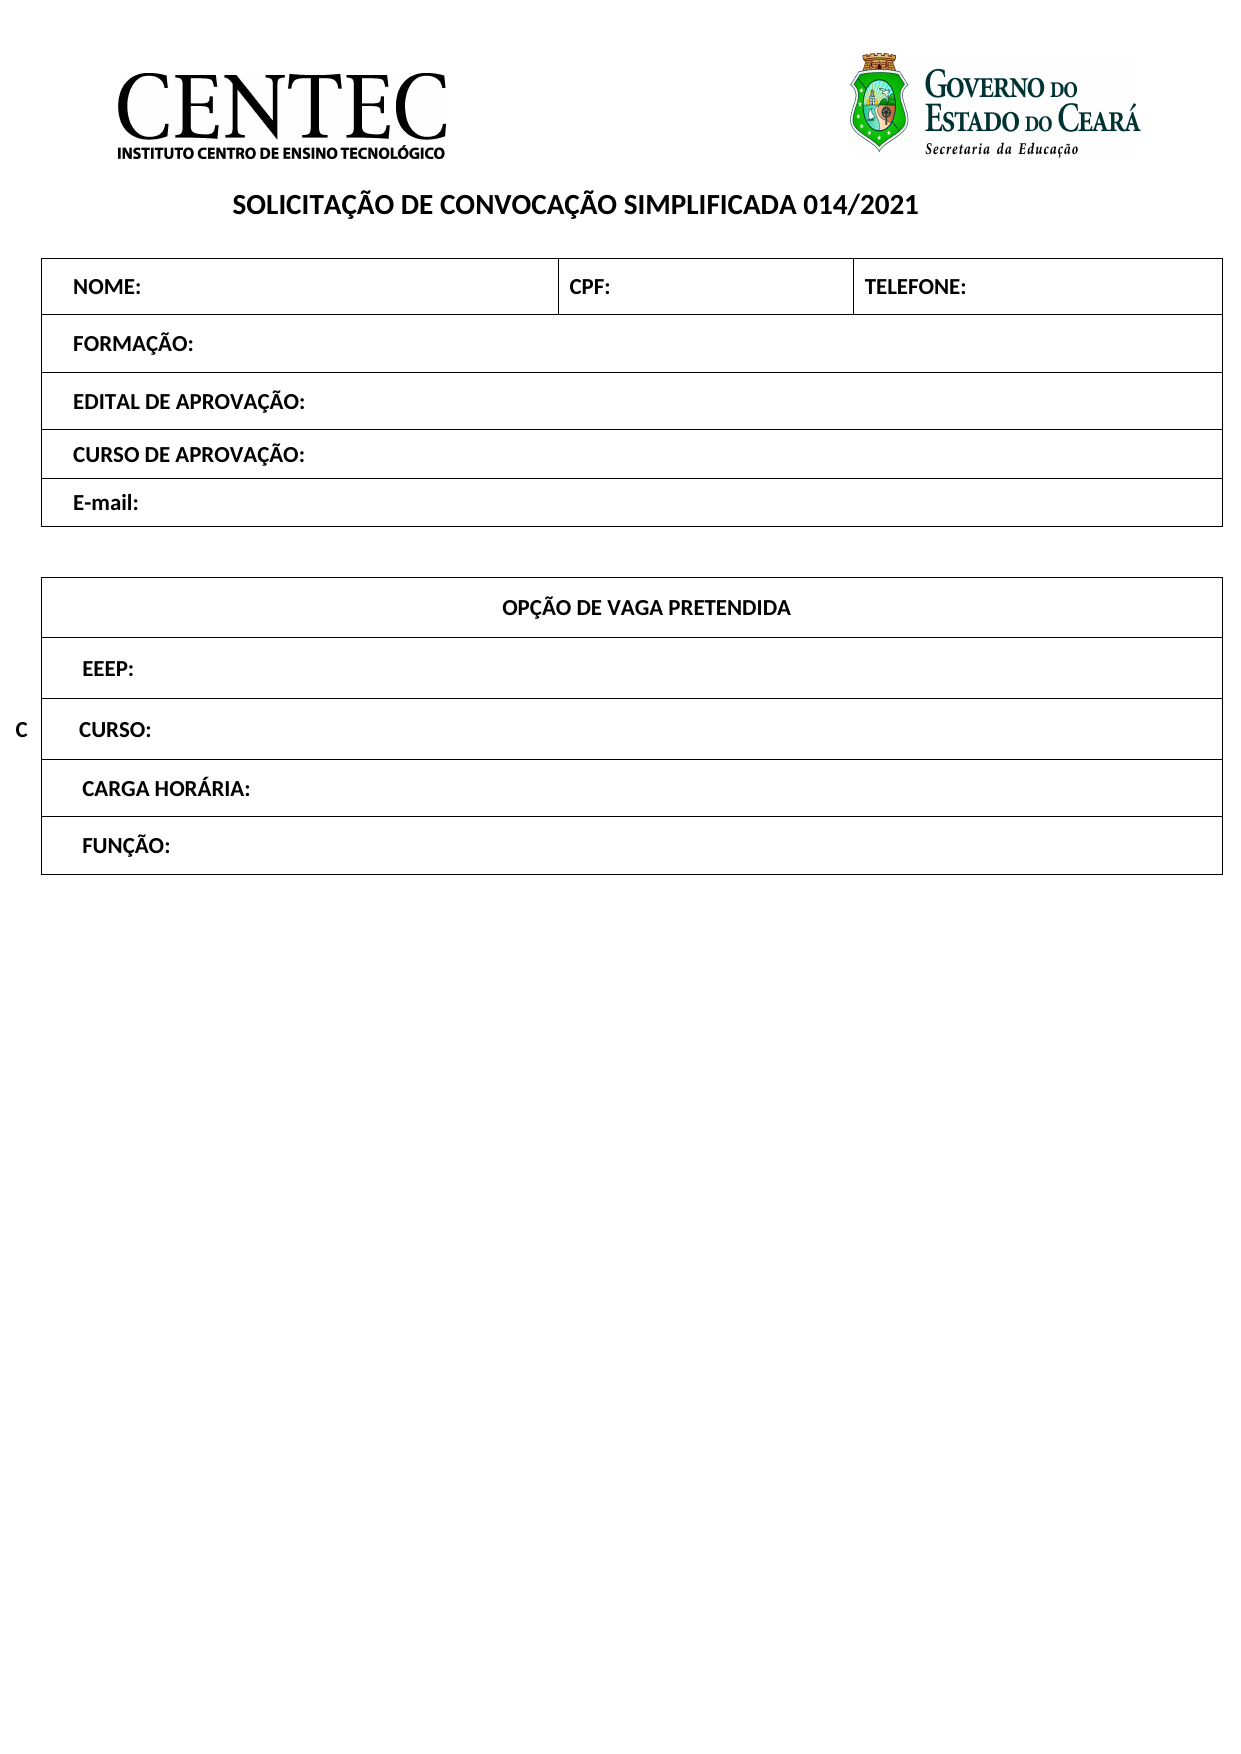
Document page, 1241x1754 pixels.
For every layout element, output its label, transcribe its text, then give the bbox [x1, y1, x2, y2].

picture [118, 73, 446, 159]
table_cell CURSO DE APROVAÇÃO: [42, 430, 761, 477]
table_header CPF: [559, 259, 627, 314]
table_cell EDITAL DE APROVAÇÃO: [42, 373, 1108, 429]
table_cell EEEP: [71, 638, 1222, 698]
table_cell [42, 699, 71, 759]
table_header [1108, 259, 1222, 314]
picture [850, 53, 1141, 158]
table_header [627, 259, 853, 314]
table_header OPÇÃO DE VAGA PRETENDIDA [71, 578, 1222, 637]
table_cell CARGA HORÁRIA: [71, 760, 1222, 816]
table_cell [42, 817, 71, 874]
table_header TELEFONE: [854, 259, 1108, 314]
table_cell [1108, 315, 1222, 372]
table_cell [42, 760, 71, 816]
table_header [42, 578, 71, 637]
table_cell [42, 638, 71, 698]
table_cell E-mail: [42, 479, 211, 526]
table_cell [211, 479, 1222, 526]
table_cell C CURSO: [71, 699, 1222, 759]
table_header NOME: [42, 259, 168, 314]
table_cell FUNÇÃO: [71, 817, 1222, 874]
table_header [168, 259, 558, 314]
table_cell FORMAÇÃO: [42, 315, 1108, 372]
table_cell [1108, 373, 1222, 429]
table_cell [761, 430, 1222, 477]
